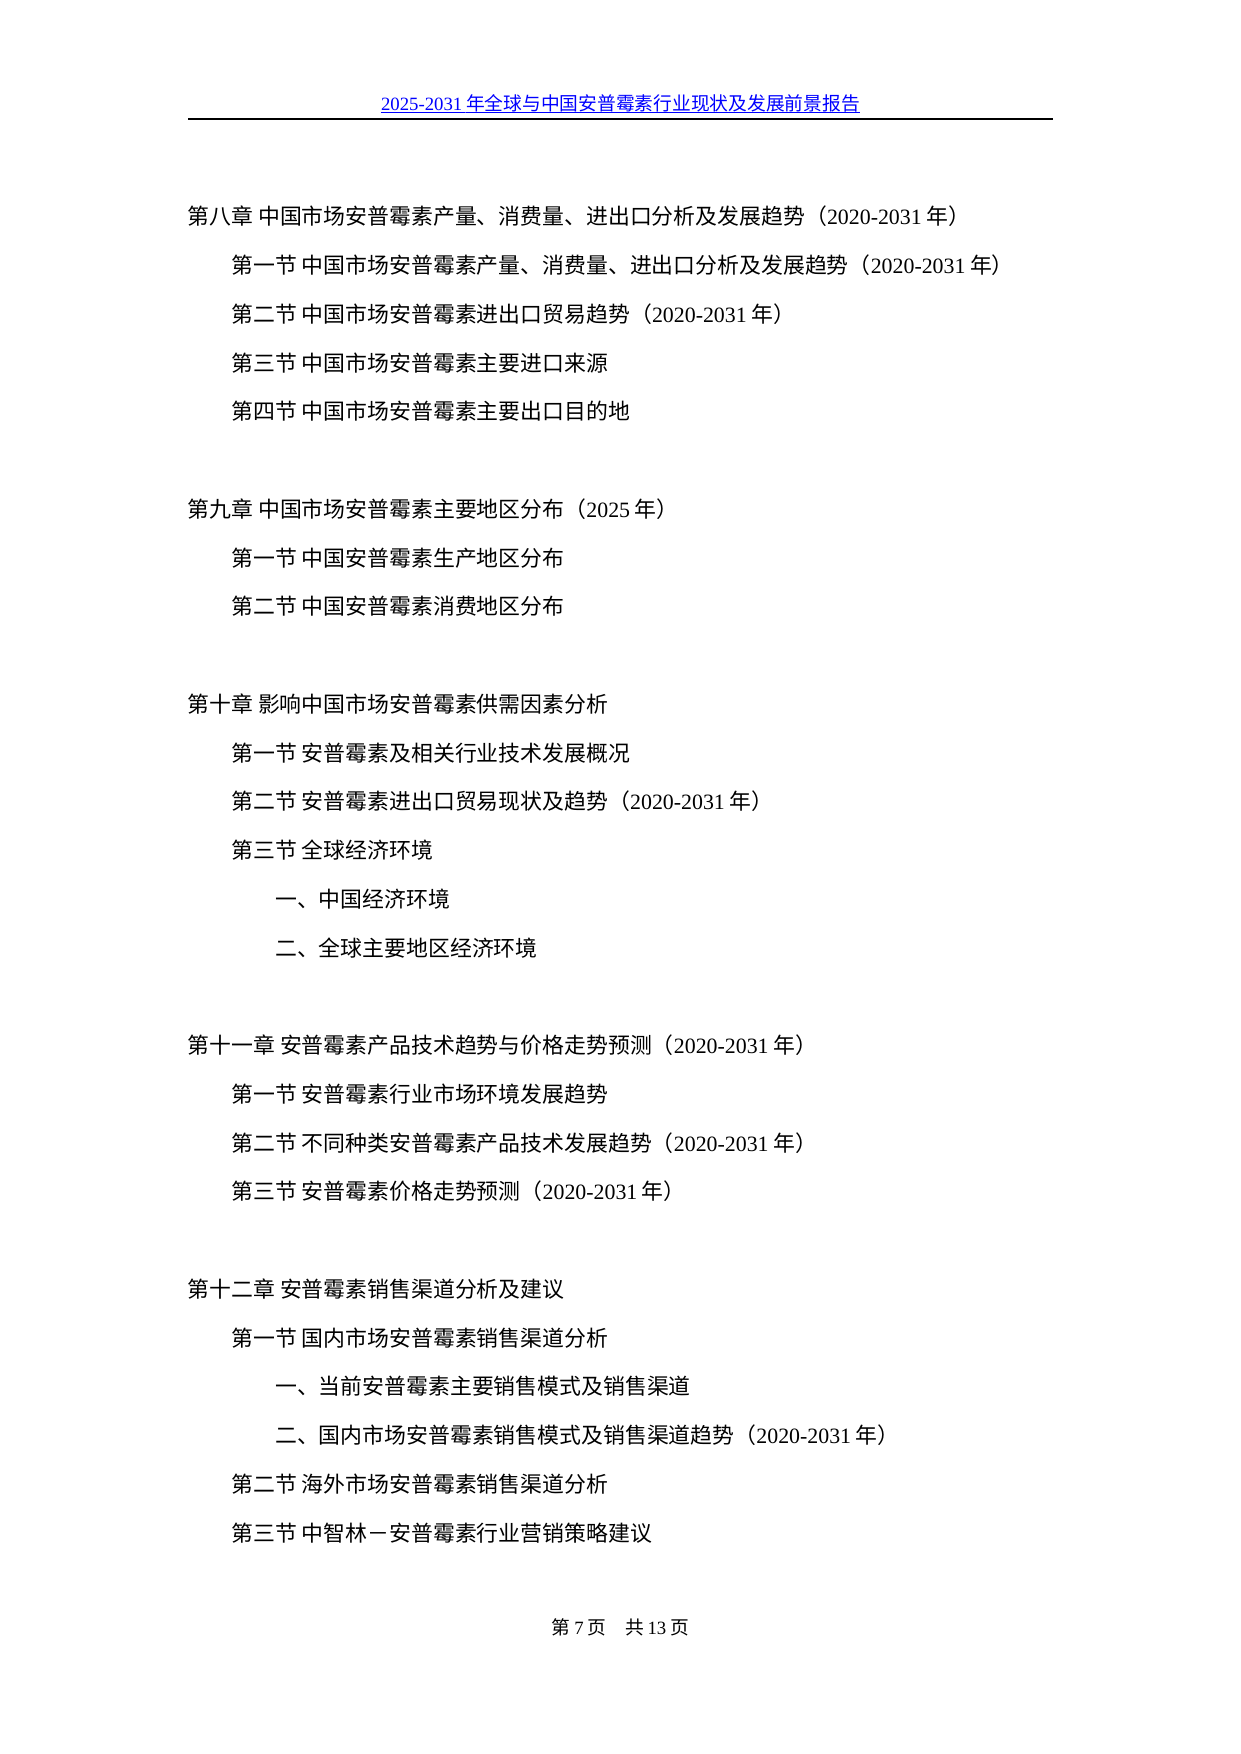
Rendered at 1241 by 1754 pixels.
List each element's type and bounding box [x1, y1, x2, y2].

text [187, 150, 1053, 1548]
